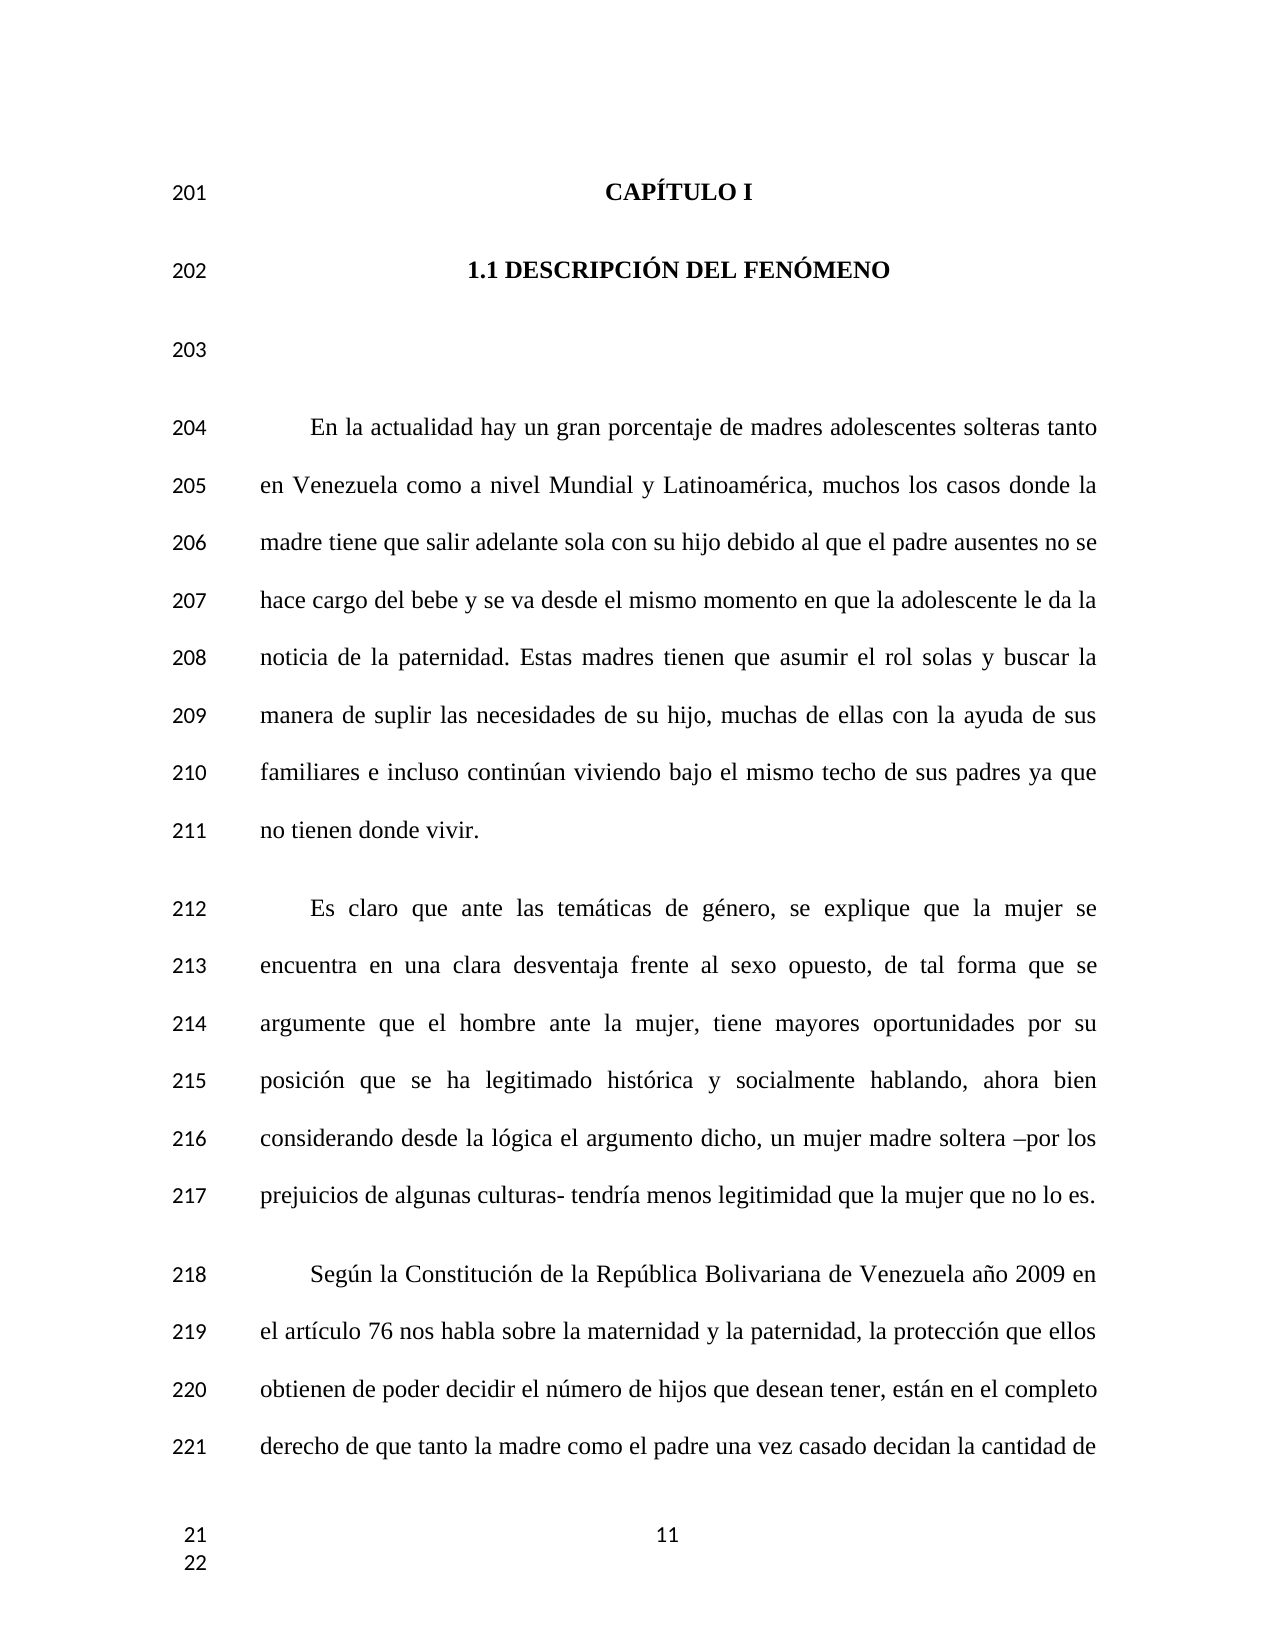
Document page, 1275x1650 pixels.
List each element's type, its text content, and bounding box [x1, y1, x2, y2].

text CAPÍTULO I [260, 177, 1098, 206]
text 1.1 DESCRIPCIÓN DEL FENÓMENO [260, 256, 1098, 284]
text En la actualidad hay un gran porcentaje de madres adolescentes solteras tanto en Venezuela como a nivel Mundial y Latinoamérica, muchos los casos donde la madre tiene que salir adelante sola con su hijo debido al que el padre ausentes no se hace cargo del bebe y se va desde el mismo momento en que la adolescente le da la noticia de la paternidad. Estas madres tienen que asumir el rol solas y buscar la manera de suplir las necesidades de su hijo, muchas de ellas con la ayuda de sus familiares e incluso continúan viviendo bajo el mismo techo de sus padres ya que no tienen donde vivir. [260, 412, 1098, 843]
text Es claro que ante las temáticas de género, se explique que la mujer se encuentra en una clara desventaja frente al sexo opuesto, de tal forma que se argumente que el hombre ante la mujer, tiene mayores oportunidades por su posición que se ha legitimado histórica y socialmente hablando, ahora bien considerando desde la lógica el argumento dicho, un mujer madre soltera –por los prejuicios de algunas culturas- tendría menos legitimidad que la mujer que no lo es. [260, 893, 1098, 1209]
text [260, 1259, 1098, 1460]
